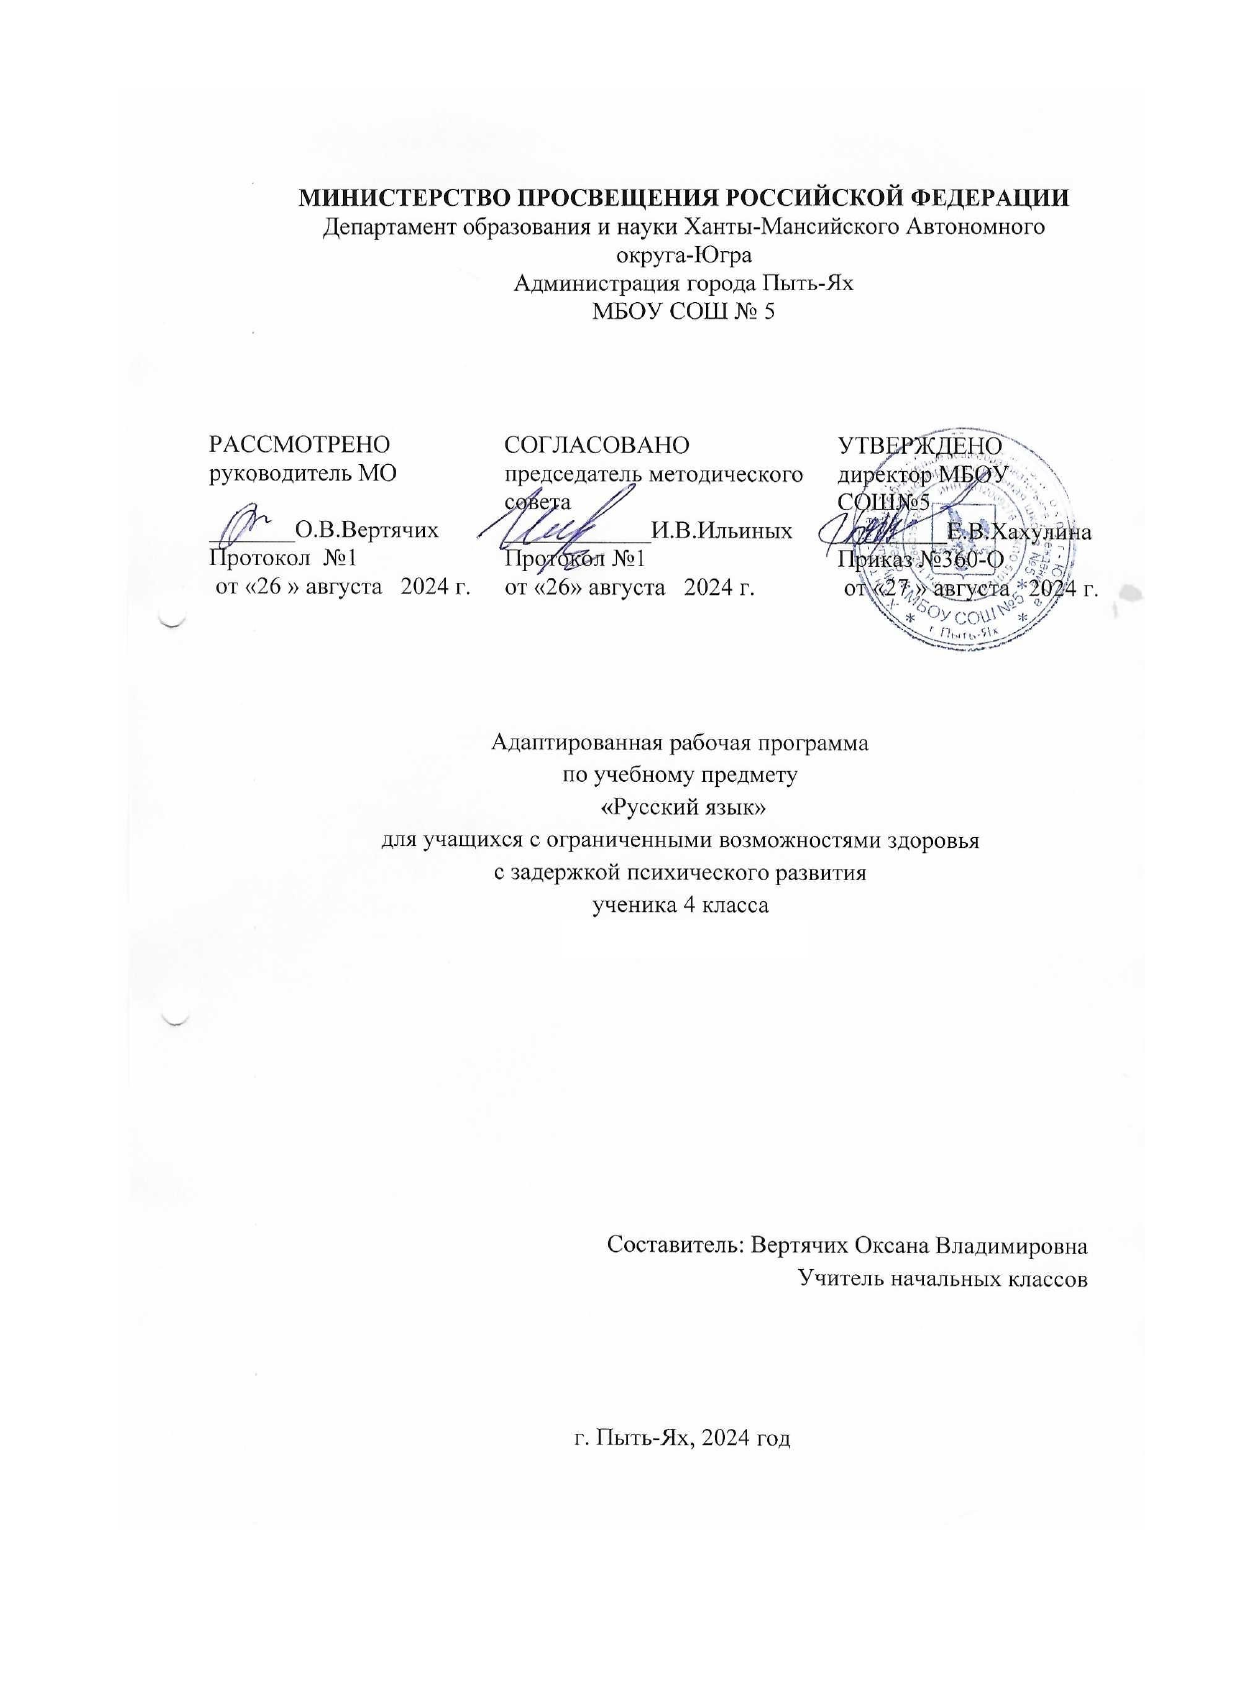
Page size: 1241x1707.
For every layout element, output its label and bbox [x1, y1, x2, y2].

picture [118, 88, 1146, 1530]
